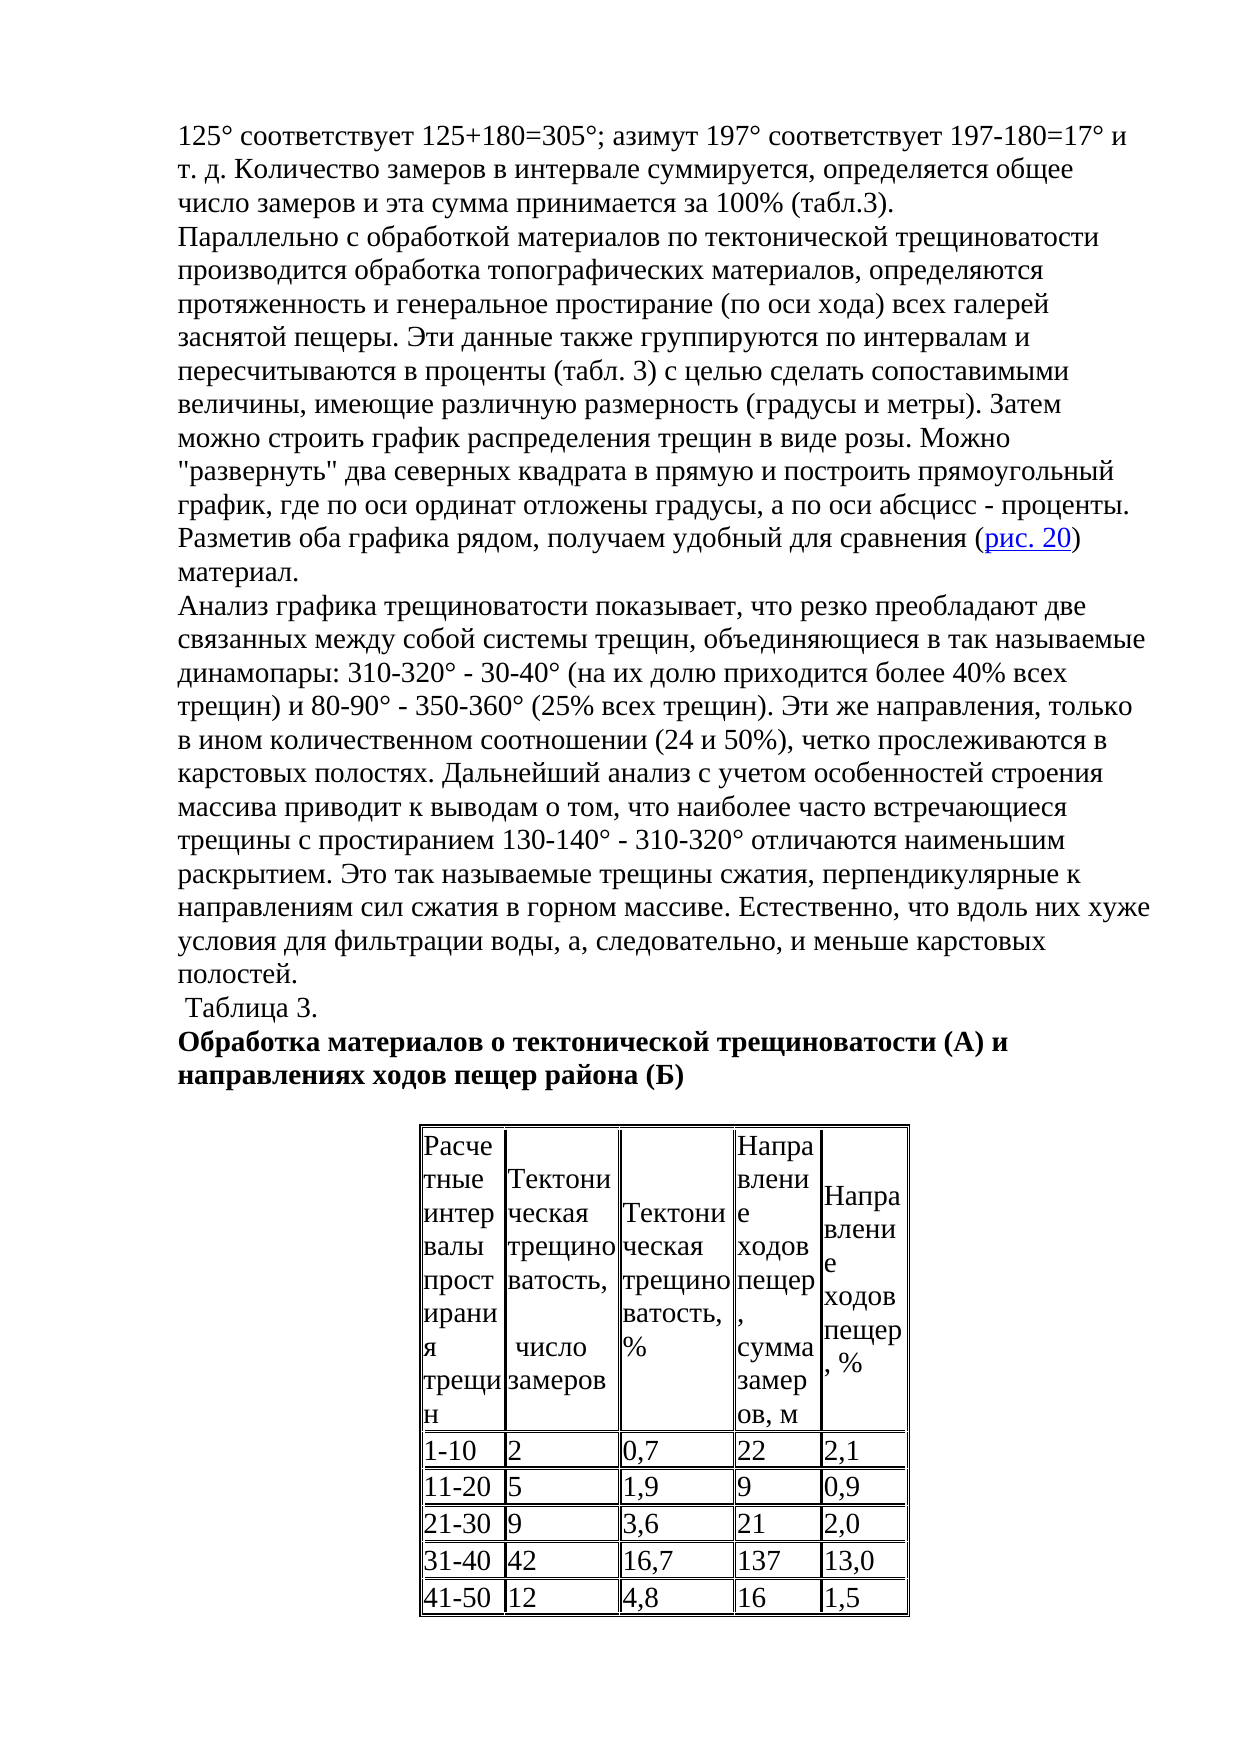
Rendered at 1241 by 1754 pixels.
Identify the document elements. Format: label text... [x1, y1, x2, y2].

table_cell 0,9 [823, 1466, 907, 1503]
table_cell 42 [507, 1543, 618, 1577]
table_cell 137 [736, 1543, 820, 1577]
table_header Расчетные интервалы простирания трещин [423, 1126, 505, 1429]
table_cell 2,1 [823, 1430, 907, 1466]
table_cell 1,5 [821, 1577, 908, 1613]
table_cell 16 [735, 1580, 821, 1613]
text Обработка материалов о тектонической трещиноватости (А) и направлениях ходов пещер района (Б) [177, 1024, 1152, 1091]
text Таблица 3. [177, 990, 1152, 1024]
table_cell 12 [505, 1577, 620, 1613]
table_cell 9 [736, 1470, 820, 1503]
table_cell 41-50 [421, 1577, 505, 1613]
table_header Тектоническая трещиноватость, % [620, 1128, 734, 1429]
table_cell 22 [736, 1433, 820, 1466]
table_cell 21 [736, 1507, 820, 1540]
table_cell 5 [507, 1470, 618, 1503]
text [177, 118, 1152, 990]
table_header Тектоническая трещиноватость, число замеров [505, 1126, 620, 1429]
table_cell 0,7 [622, 1433, 733, 1466]
table_cell 1-10 [423, 1430, 504, 1466]
table_cell 2 [507, 1433, 618, 1466]
table_cell 31-40 [421, 1540, 505, 1577]
table_cell 21-30 [423, 1503, 504, 1540]
table_cell 16,7 [622, 1543, 733, 1577]
table_cell 13,0 [821, 1540, 908, 1577]
table_header Направление ходов пещер, сумма замеров, м [735, 1128, 821, 1429]
table_cell 2,0 [823, 1503, 907, 1540]
table_cell 11-20 [423, 1466, 504, 1503]
table_cell 1,9 [622, 1470, 733, 1503]
table_cell 9 [507, 1507, 618, 1540]
table_header Направление ходов пещер, % [821, 1128, 907, 1429]
table_cell 3,6 [622, 1507, 733, 1540]
table_cell 4,8 [620, 1580, 734, 1613]
